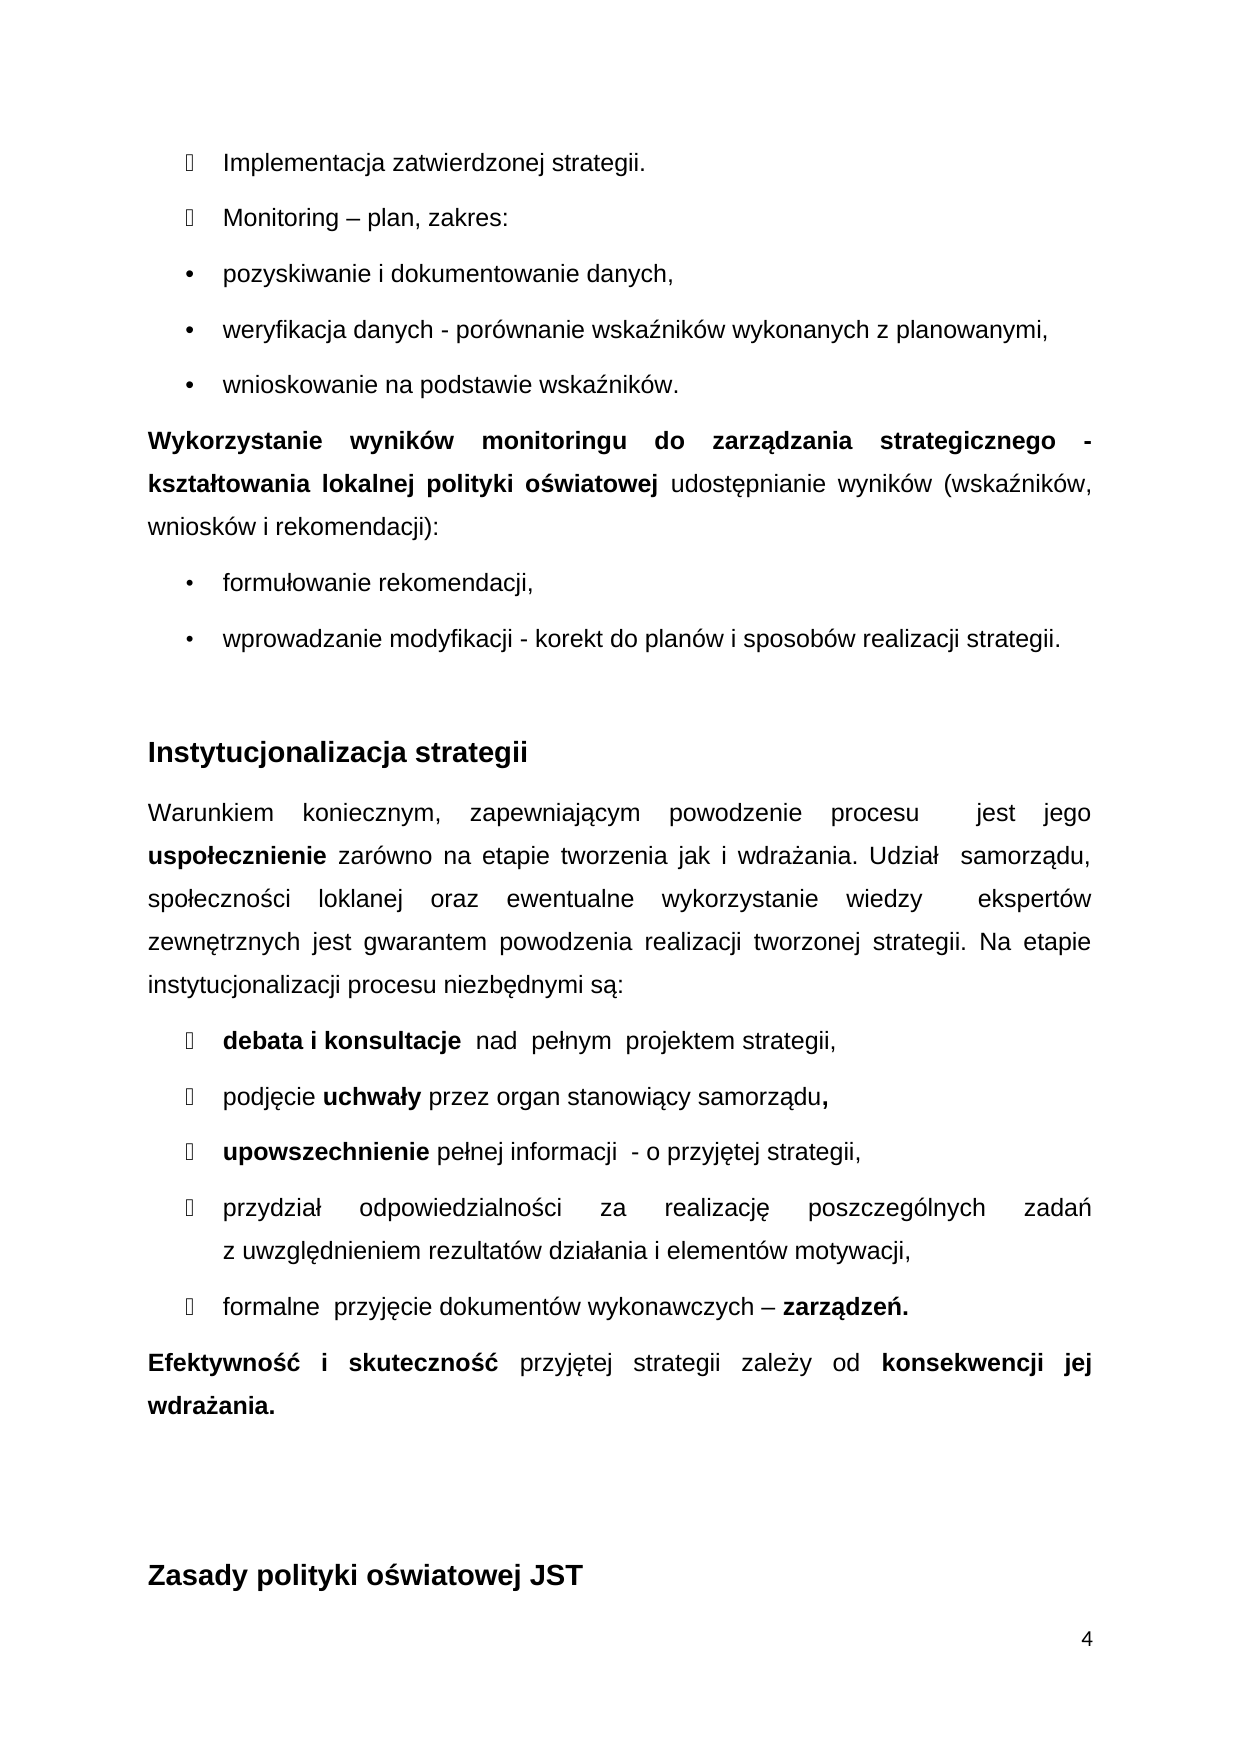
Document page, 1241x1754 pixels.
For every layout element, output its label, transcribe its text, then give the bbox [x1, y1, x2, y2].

text Instytucjonalizacja strategii [148, 735, 1093, 768]
list pozyskiwanie i dokumentowanie danych, [185, 259, 1093, 288]
list przydział odpowiedzialności za realizację poszczególnych zadań z uwzględnieniem rezultatów działania i elementów motywacji, [185, 1193, 1093, 1265]
list Implementacja zatwierdzonej strategii. [185, 148, 1093, 176]
list debata i konsultacje nad pełnym projektem strategii, [185, 1026, 1093, 1055]
list formalne przyjęcie dokumentów wykonawczych – zarządzeń. [185, 1292, 1093, 1321]
text Wykorzystanie wyników monitoringu do zarządzania strategicznego - kształtowania lokalnej polityki oświatowej udostępnianie wyników (wskaźników, wniosków i rekomendacji): [148, 426, 1093, 541]
list wnioskowanie na podstawie wskaźników. [185, 370, 1093, 399]
list weryfikacja danych - porównanie wskaźników wykonanych z planowanymi, [185, 315, 1093, 343]
list formułowanie rekomendacji, [185, 568, 1093, 597]
list wprowadzanie modyfikacji - korekt do planów i sposobów realizacji strategii. [185, 623, 1093, 652]
list upowszechnienie pełnej informacji - o przyjętej strategii, [185, 1137, 1093, 1166]
text Efektywność i skuteczność przyjętej strategii zależy od konsekwencji jej wdrażania. [148, 1348, 1093, 1419]
text Warunkiem koniecznym, zapewniającym powodzenie procesu jest jego uspołecznienie zarówno na etapie tworzenia jak i wdrażania. Udział samorządu, społeczności loklanej oraz ewentualne wykorzystanie wiedzy ekspertów zewnętrznych jest gwarantem powodzenia realizacji tworzonej strategii. Na etapie instytucjonalizacji procesu niezbędnymi są: [148, 798, 1093, 999]
text Zasady polityki oświatowej JST [148, 1558, 1093, 1591]
list Monitoring – plan, zakres: [185, 203, 1093, 232]
list podjęcie uchwały przez organ stanowiący samorządu, [185, 1082, 1093, 1110]
